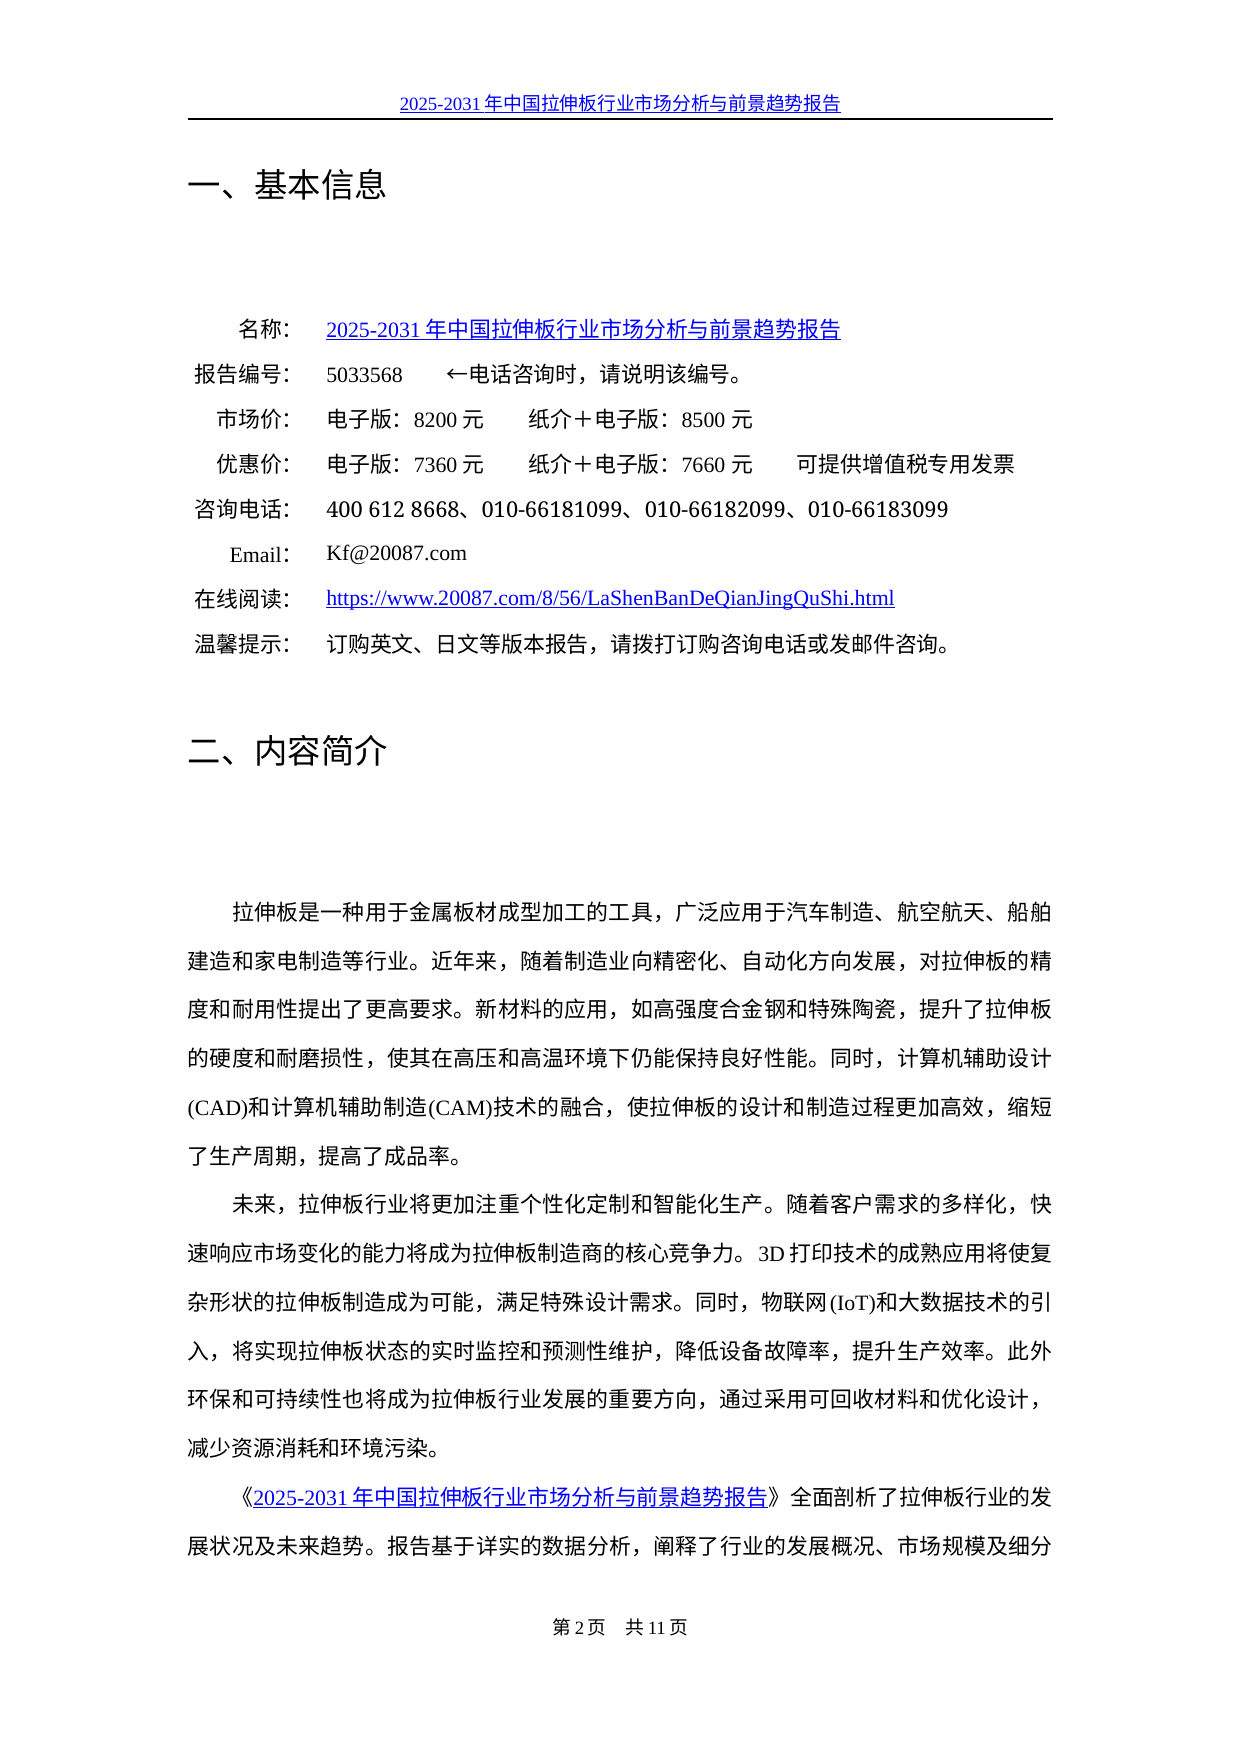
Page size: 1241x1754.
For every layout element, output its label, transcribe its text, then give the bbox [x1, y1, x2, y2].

table_cell 电子版：7360 元 纸介＋电子版：7660 元 可提供增值税专用发票 [315, 447, 1073, 492]
table_cell 电子版：8200 元 纸介＋电子版：8500 元 [315, 402, 1073, 447]
table_cell 市场价： [167, 402, 315, 447]
table_cell [315, 582, 1073, 627]
table_cell Kf@20087.com [315, 537, 1073, 582]
table_cell 订购英文、日文等版本报告，请拨打订购咨询电话或发邮件咨询。 [315, 627, 1073, 672]
title 一、基本信息 [187, 150, 1053, 215]
table_cell 在线阅读： [167, 582, 315, 627]
title 二、内容简介 [187, 717, 1053, 782]
table_header 2025-2031年中国拉伸板行业市场分析与前景趋势报告 [315, 312, 1073, 357]
table_cell 报告编号： [167, 357, 315, 402]
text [187, 894, 1053, 1561]
table_cell Email： [167, 537, 315, 582]
table_cell 400 612 8668、010-66181099、010-66182099、010-66183099 [315, 492, 1073, 537]
table_cell 5033568 ←电话咨询时，请说明该编号。 [315, 357, 1073, 402]
table_cell 温馨提示： [167, 627, 315, 672]
table_cell 咨询电话： [167, 492, 315, 537]
table_header 名称： [167, 312, 315, 357]
table_cell 优惠价： [167, 447, 315, 492]
